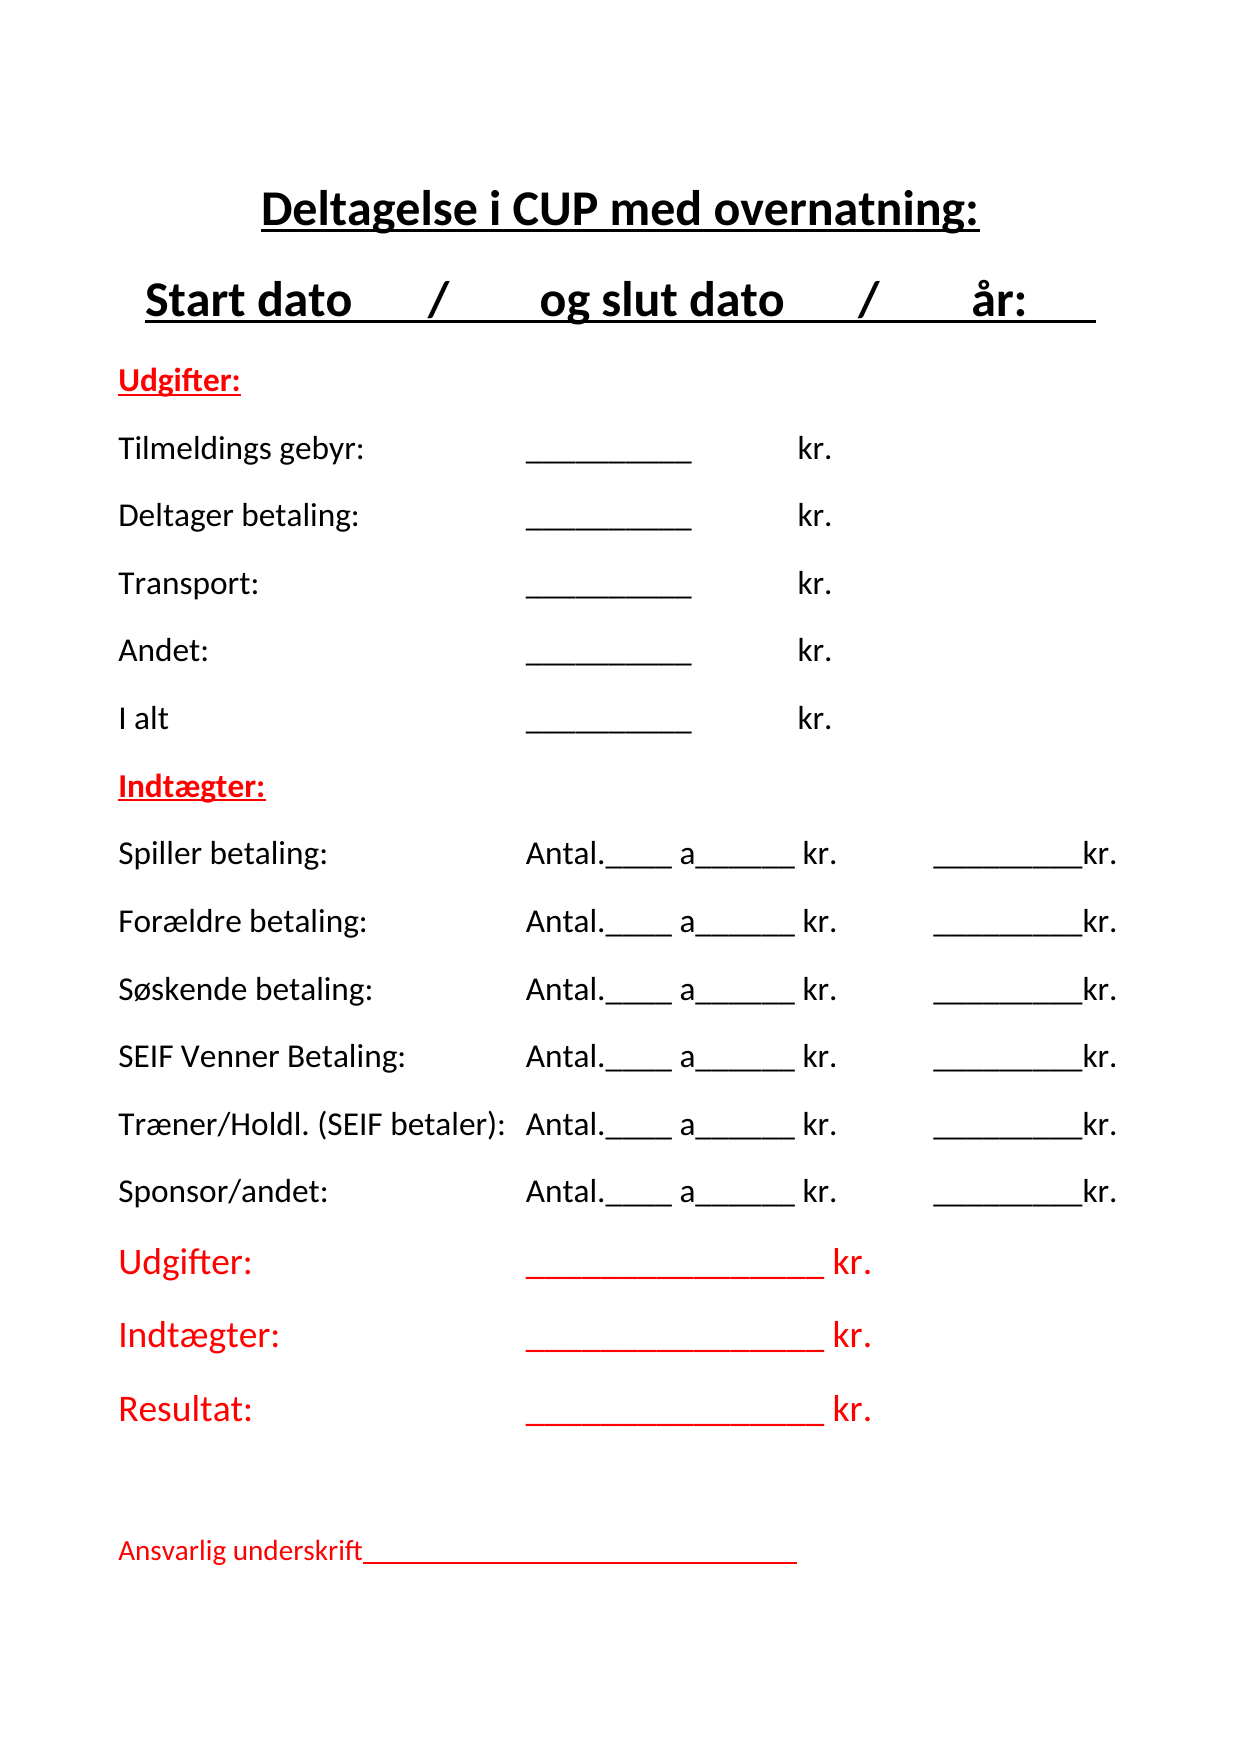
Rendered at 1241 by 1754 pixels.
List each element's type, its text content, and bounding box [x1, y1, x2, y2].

text Sponsor/andet: Antal.____ a______ kr. _________kr. [118, 1170, 1122, 1211]
text Indtægter: [118, 765, 1122, 805]
text Indtægter: ________________ kr. [118, 1311, 1122, 1357]
text Forældre betaling: Antal.____ a______ kr. _________kr. [118, 900, 1122, 941]
text Andet: __________ kr. [118, 629, 1122, 670]
text Deltager betaling: __________ kr. [118, 494, 1122, 535]
text Spiller betaling: Antal.____ a______ kr. _________kr. [118, 832, 1122, 873]
text Deltagelse i CUP med overnatning: [118, 177, 1122, 238]
text Tilmeldings gebyr: __________ kr. [118, 427, 1122, 467]
text Ansvarlig underskrift [118, 1532, 1122, 1568]
text Resultat: ________________ kr. [118, 1385, 1122, 1431]
text Udgifter: [118, 359, 1122, 400]
text Søskende betaling: Antal.____ a______ kr. _________kr. [118, 967, 1122, 1008]
text Træner/Holdl. (SEIF betaler): Antal.____ a______ kr. _________kr. [118, 1103, 1122, 1143]
text I alt __________ kr. [118, 697, 1122, 738]
text Transport: __________ kr. [118, 562, 1122, 603]
text Udgifter: ________________ kr. [118, 1238, 1122, 1284]
text Start dato / og slut dato / år: [118, 268, 1122, 329]
text SEIF Venner Betaling: Antal.____ a______ kr. _________kr. [118, 1035, 1122, 1076]
